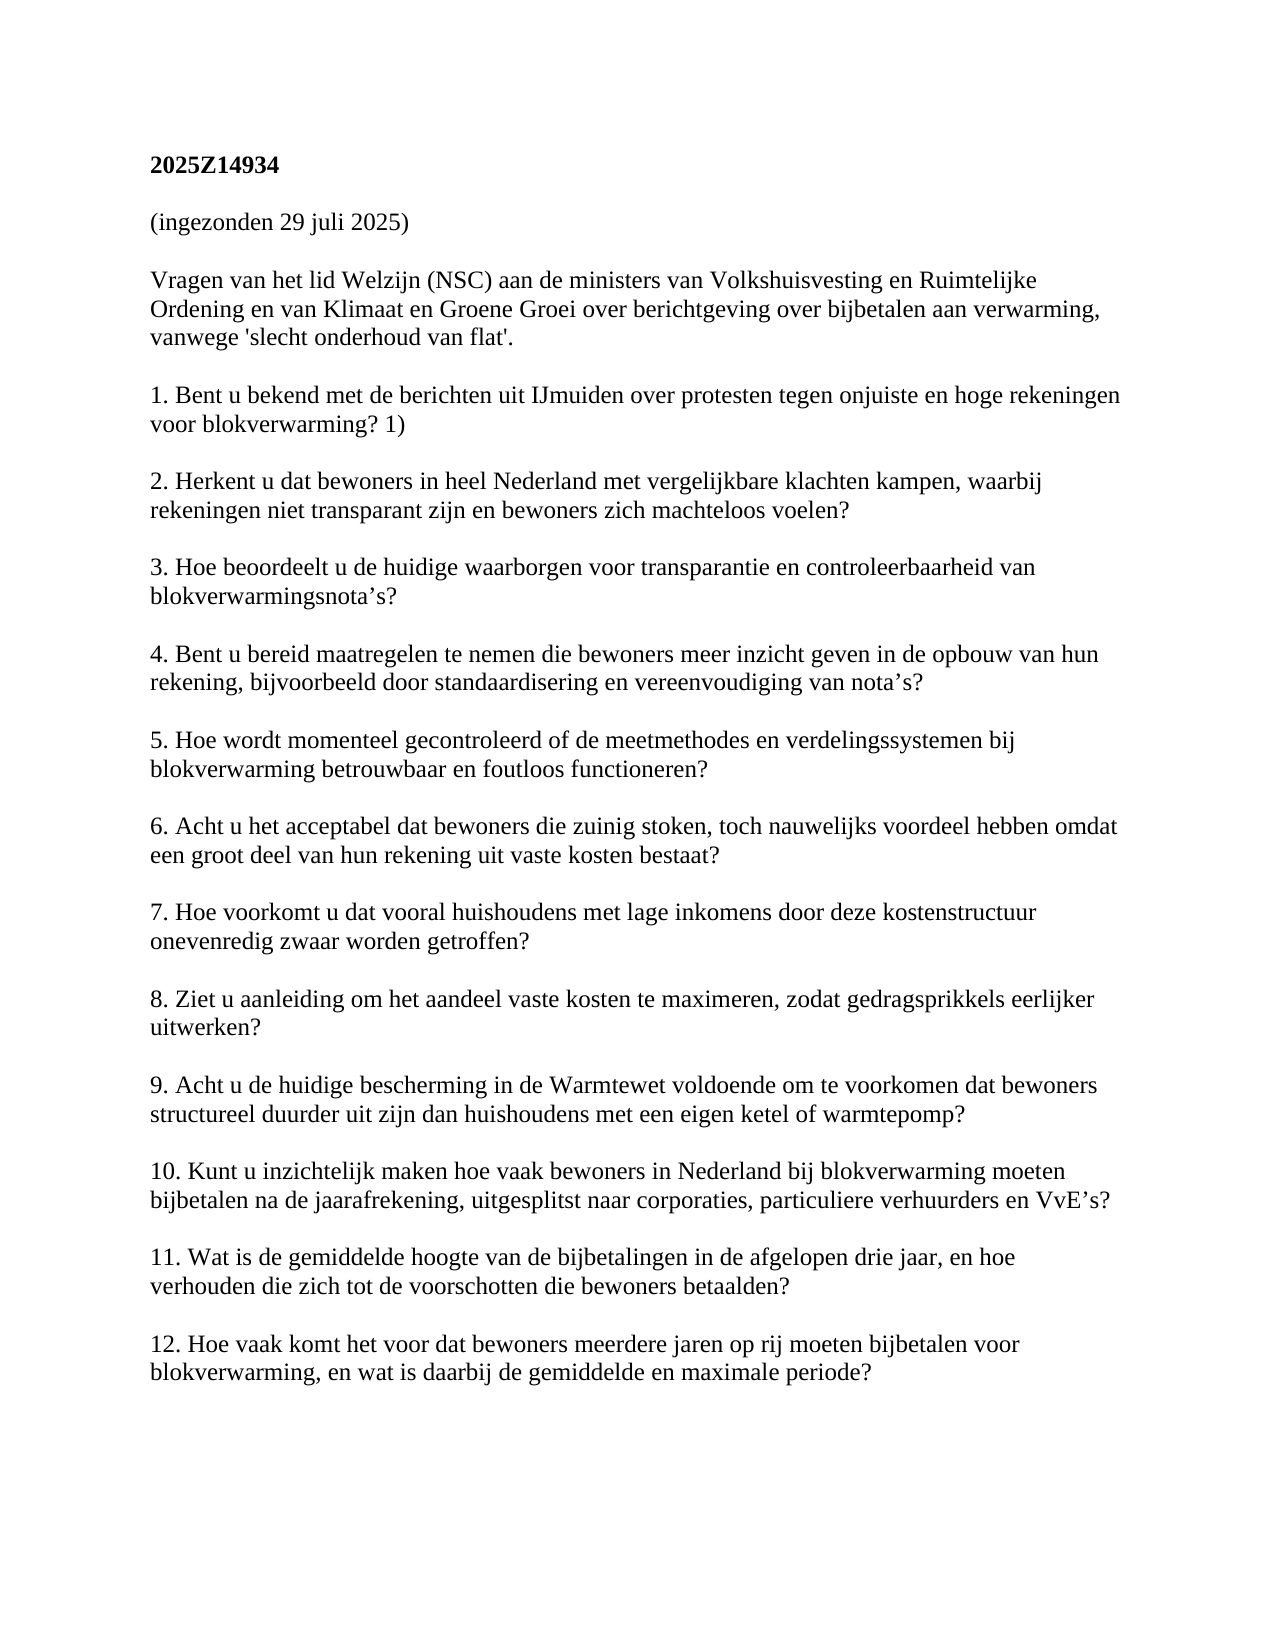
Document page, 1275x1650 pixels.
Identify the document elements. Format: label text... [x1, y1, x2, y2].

text Vragen van het lid Welzijn (NSC) aan de ministers van Volkshuisvesting en Ruimtelijke Ordening en van Klimaat en Groene Groei over berichtgeving over bijbetalen aan verwarming, vanwege 'slecht onderhoud van flat'. [150, 265, 1125, 380]
text 2. Herkent u dat bewoners in heel Nederland met vergelijkbare klachten kampen, waarbij rekeningen niet transparant zijn en bewoners zich machteloos voelen? [150, 466, 1125, 552]
text 8. Ziet u aanleiding om het aandeel vaste kosten te maximeren, zodat gedragsprikkels eerlijker uitwerken? [150, 984, 1125, 1070]
text 3. Hoe beoordeelt u de huidige waarborgen voor transparantie en controleerbaarheid van blokverwarmingsnota’s? [150, 552, 1125, 639]
text (ingezonden 29 juli 2025) [150, 207, 1125, 265]
text 6. Acht u het acceptabel dat bewoners die zuinig stoken, toch nauwelijks voordeel hebben omdat een groot deel van hun rekening uit vaste kosten bestaat? [150, 811, 1125, 897]
text 5. Hoe wordt momenteel gecontroleerd of de meetmethodes en verdelingssystemen bij blokverwarming betrouwbaar en foutloos functioneren? [150, 725, 1125, 811]
text 2025Z14934 [150, 150, 1125, 207]
text 12. Hoe vaak komt het voor dat bewoners meerdere jaren op rij moeten bijbetalen voor blokverwarming, en wat is daarbij de gemiddelde en maximale periode? [150, 1329, 1125, 1415]
text 10. Kunt u inzichtelijk maken hoe vaak bewoners in Nederland bij blokverwarming moeten bijbetalen na de jaarafrekening, uitgesplitst naar corporaties, particuliere verhuurders en VvE’s? [150, 1156, 1125, 1242]
text 7. Hoe voorkomt u dat vooral huishoudens met lage inkomens door deze kostenstructuur onevenredig zwaar worden getroffen? [150, 897, 1125, 984]
text 11. Wat is de gemiddelde hoogte van de bijbetalingen in de afgelopen drie jaar, en hoe verhouden die zich tot de voorschotten die bewoners betaalden? [150, 1242, 1125, 1329]
text 1. Bent u bekend met de berichten uit IJmuiden over protesten tegen onjuiste en hoge rekeningen voor blokverwarming? 1) [150, 380, 1125, 466]
text 9. Acht u de huidige bescherming in de Warmtewet voldoende om te voorkomen dat bewoners structureel duurder uit zijn dan huishoudens met een eigen ketel of warmtepomp? [150, 1070, 1125, 1156]
text 4. Bent u bereid maatregelen te nemen die bewoners meer inzicht geven in de opbouw van hun rekening, bijvoorbeeld door standaardisering en vereenvoudiging van nota’s? [150, 639, 1125, 725]
